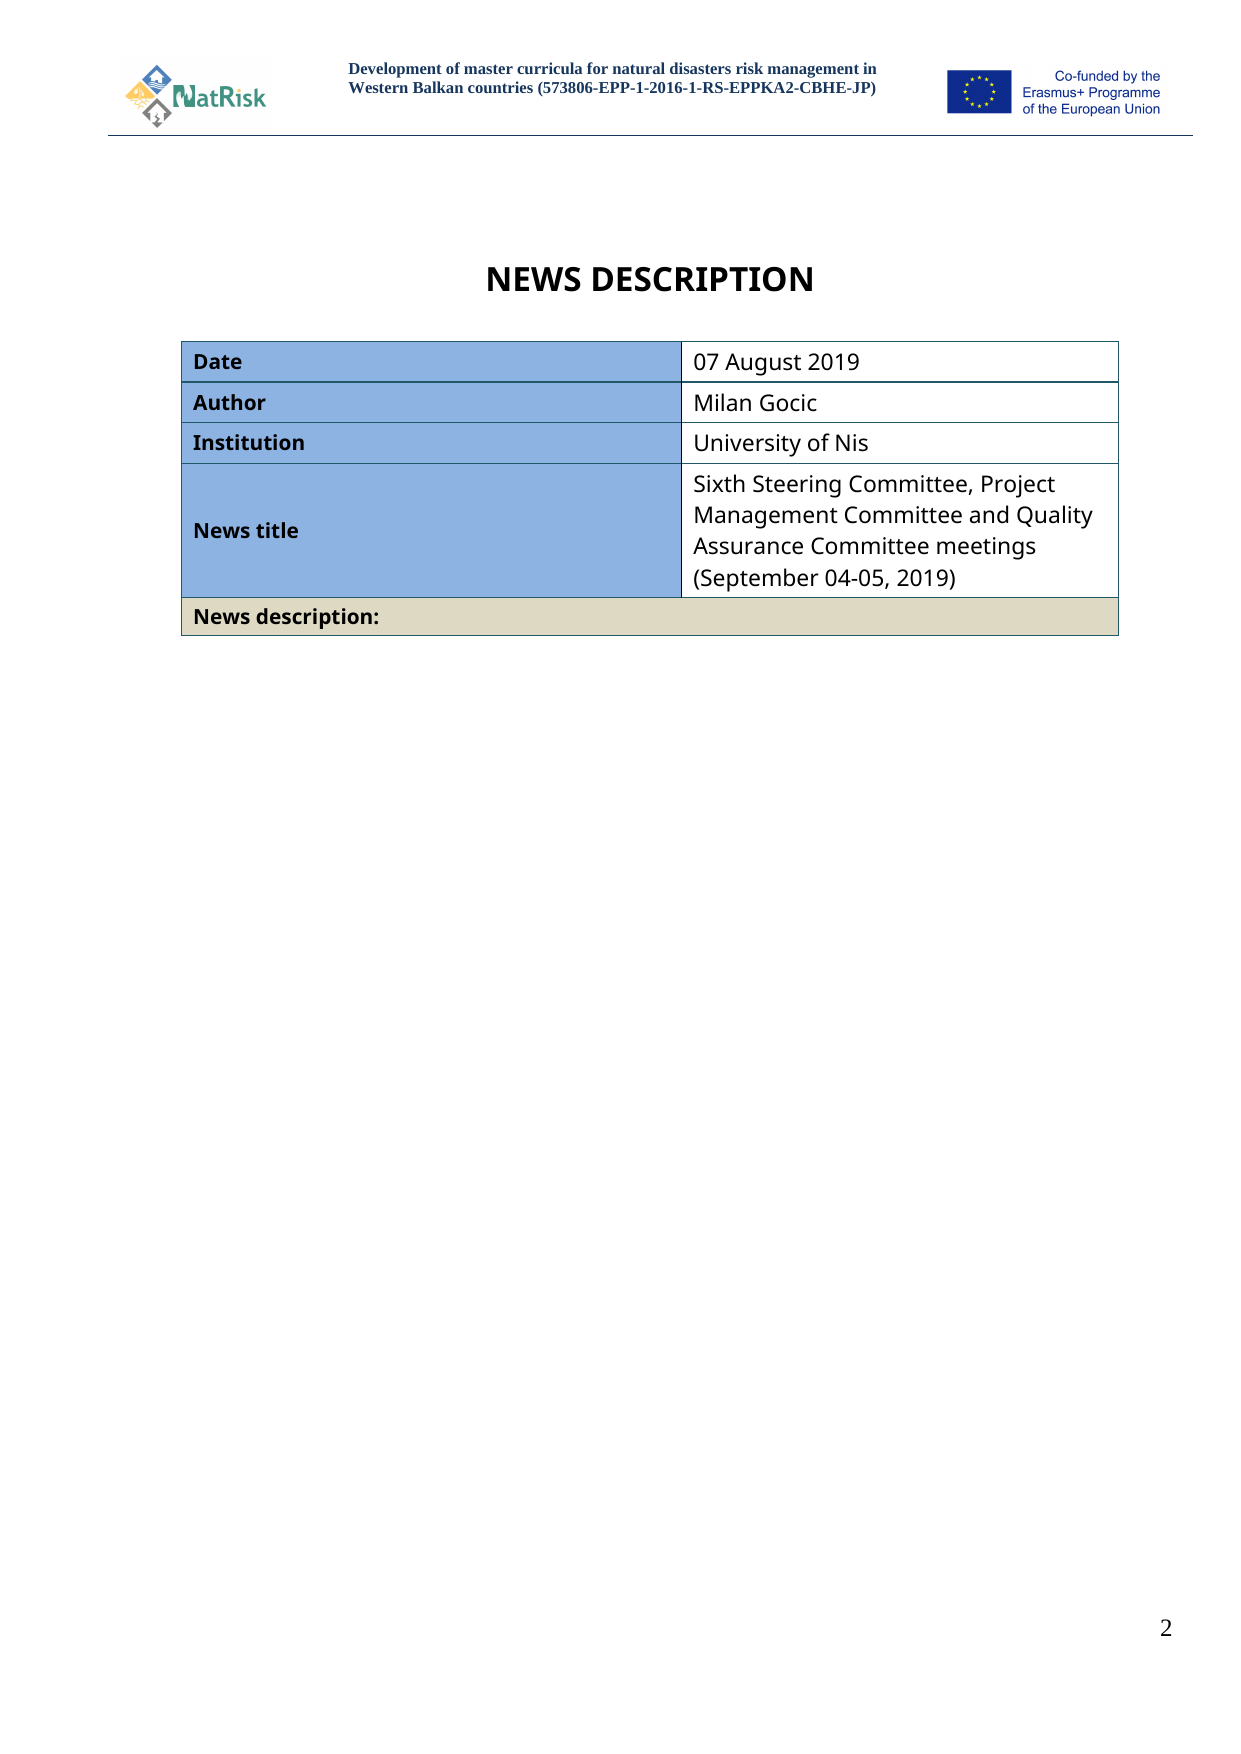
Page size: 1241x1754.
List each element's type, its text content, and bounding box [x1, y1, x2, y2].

table_cell Sixth Steering Committee, Project Management Committee and Quality Assurance Committee meetings (September 04-05, 2019) [682, 464, 1118, 597]
table_cell Milan Gocic [682, 383, 1118, 422]
table_header 07 August 2019 [682, 342, 1118, 381]
table_cell Author [182, 383, 681, 422]
table_header Date [182, 342, 681, 381]
table_cell News title [182, 464, 681, 597]
table_cell University of Nis [682, 423, 1118, 463]
picture [934, 58, 1170, 126]
table_cell News description: [182, 598, 1118, 635]
text NEWS DESCRIPTION [119, 256, 1181, 301]
picture [118, 58, 272, 135]
table_cell Institution [182, 423, 681, 463]
